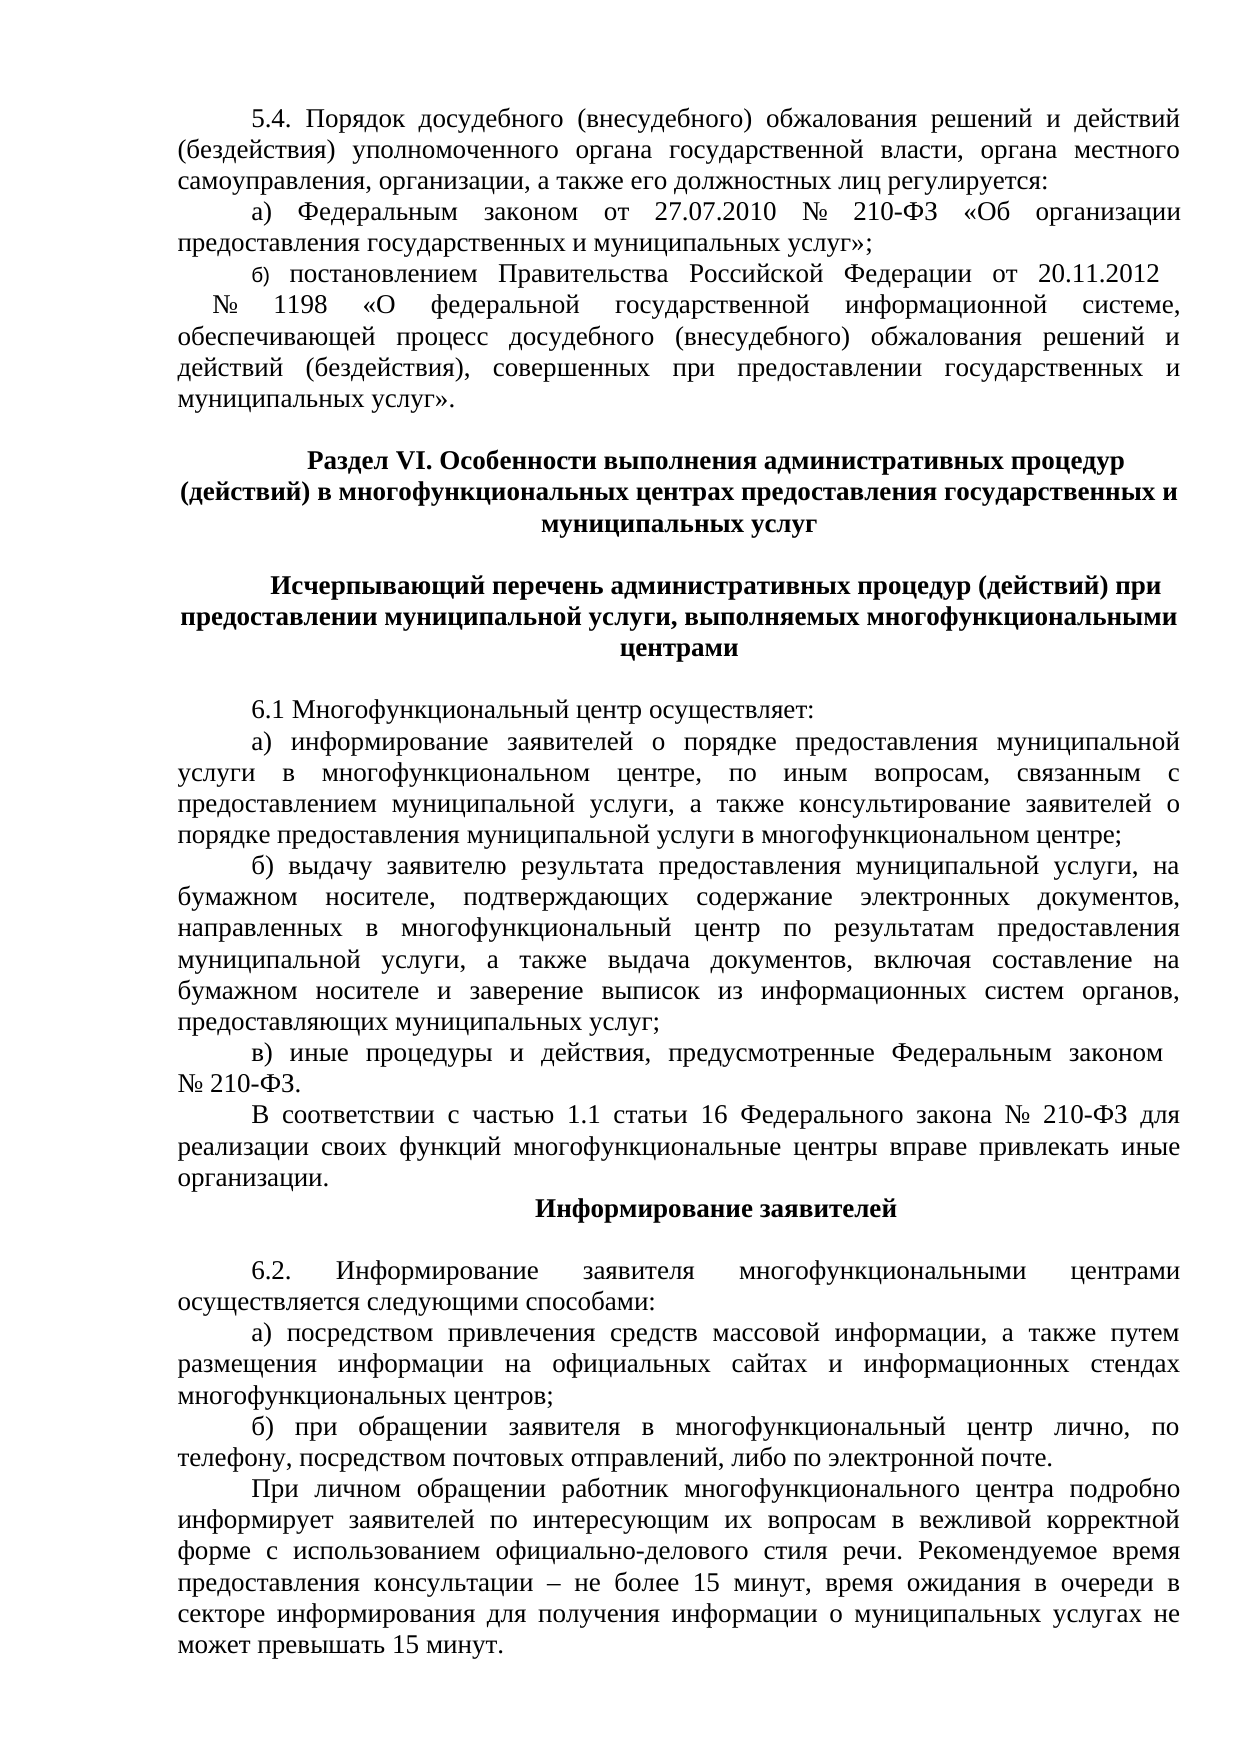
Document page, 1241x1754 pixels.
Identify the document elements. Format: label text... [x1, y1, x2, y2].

text б) постановлением Правительства Российской Федерации от 20.11.2012 № 1198 «О федеральной государственной информационной системе, обеспечивающей процесс досудебного (внесудебного) обжалования решений и действий (бездействия), совершенных при предоставлении государственных и муниципальных услуг». [177, 257, 1181, 413]
text 5.4. Порядок досудебного (внесудебного) обжалования решений и действий (бездействия) уполномоченного органа государственной власти, органа местного самоуправления, организации, а также его должностных лиц регулируется: [177, 102, 1181, 195]
text 6.1 Многофункциональный центр осуществляет: [177, 693, 1181, 725]
text 6.2. Информирование заявителя многофункциональными центрами осуществляется следующими способами: [177, 1254, 1181, 1316]
text При личном обращении работник многофункционального центра подробно информирует заявителей по интересующим их вопросам в вежливой корректной форме с использованием официально-делового стиля речи. Рекомендуемое время предоставления консультации – не более 15 минут, время ожидания в очереди в секторе информирования для получения информации о муниципальных услугах не может превышать 15 минут. [177, 1472, 1181, 1659]
text Раздел VI. Особенности выполнения административных процедур (действий) в многофункциональных центрах предоставления государственных и муниципальных услуг [177, 444, 1181, 538]
text а) Федеральным законом от 27.07.2010 № 210-ФЗ «Об организации предоставления государственных и муниципальных услуг»; [177, 195, 1181, 257]
text а) посредством привлечения средств массовой информации, а также путем размещения информации на официальных сайтах и информационных стендах многофункциональных центров; [177, 1316, 1181, 1410]
text б) выдачу заявителю результата предоставления муниципальной услуги, на бумажном носителе, подтверждающих содержание электронных документов, направленных в многофункциональный центр по результатам предоставления муниципальной услуги, а также выдача документов, включая составление на бумажном носителе и заверение выписок из информационных систем органов, предоставляющих муниципальных услуг; [177, 849, 1181, 1036]
text а) информирование заявителей о порядке предоставления муниципальной услуги в многофункциональном центре, по иным вопросам, связанным с предоставлением муниципальной услуги, а также консультирование заявителей о порядке предоставления муниципальной услуги в многофункциональном центре; [177, 725, 1181, 849]
text В соответствии с частью 1.1 статьи 16 Федерального закона № 210-ФЗ для реализации своих функций многофункциональные центры вправе привлекать иные организации. [177, 1098, 1181, 1192]
text в) иные процедуры и действия, предусмотренные Федеральным законом № 210-ФЗ. [177, 1036, 1181, 1098]
text Информирование заявителей [177, 1192, 1181, 1223]
text б) при обращении заявителя в многофункциональный центр лично, по телефону, посредством почтовых отправлений, либо по электронной почте. [177, 1410, 1181, 1472]
text Исчерпывающий перечень административных процедур (действий) при предоставлении муниципальной услуги, выполняемых многофункциональными центрами [177, 569, 1181, 662]
